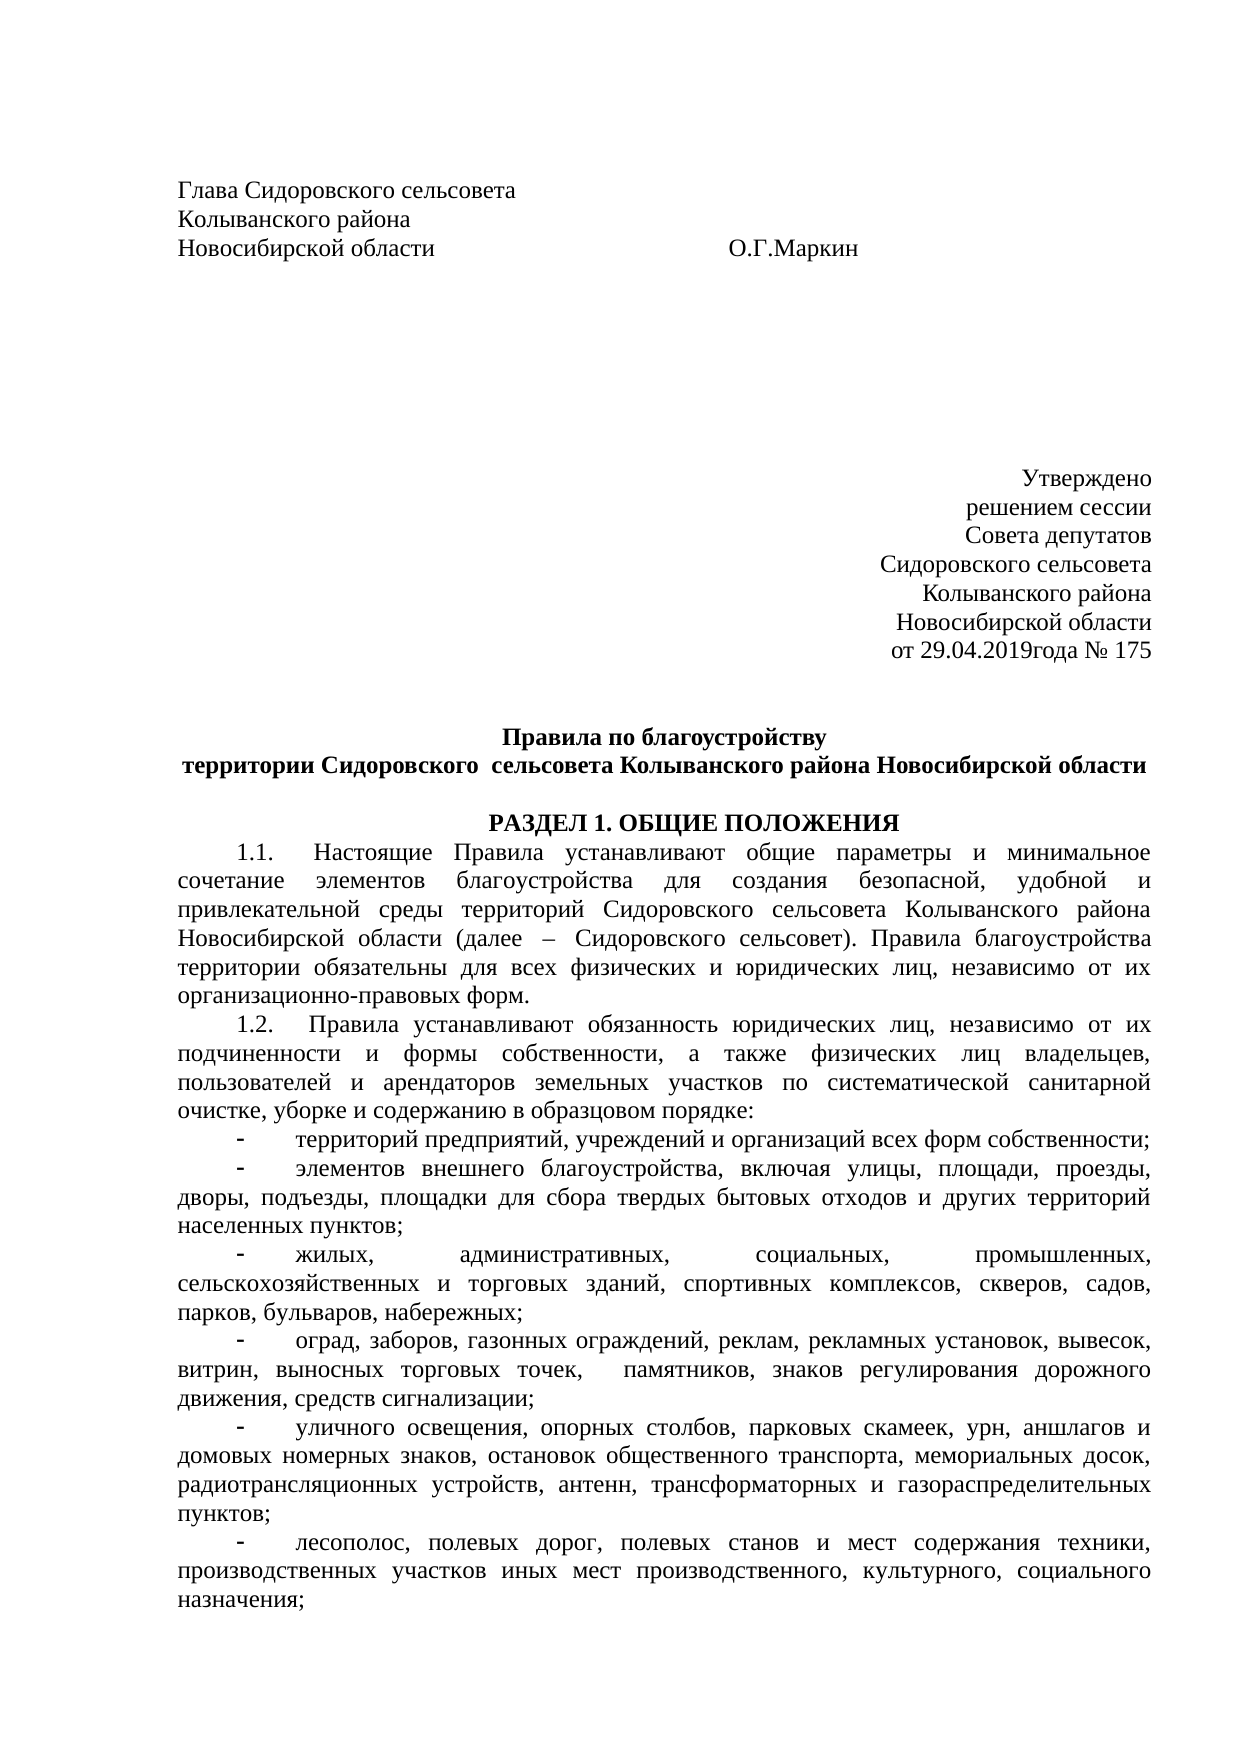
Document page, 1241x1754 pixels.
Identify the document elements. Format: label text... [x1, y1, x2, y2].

list лесополос, полевых дорог, полевых станов и мест содержания техники, производственных участков иных мест производственного, культурного, социального назначения; [177, 1527, 1152, 1613]
text Глава Сидоровского сельсовета Колыванского района Новосибирской области О.Г.Маркин [177, 176, 1152, 262]
text Колыванского района [177, 578, 1152, 607]
list жилых, административных, социальных, промышленных, сельскохозяйственных и торговых зданий, спортивных комплексов, скверов, садов, парков, бульваров, набережных; [177, 1239, 1152, 1326]
text 1.1. Настоящие Правила устанавливают общие параметры и минимальное сочетание элементов благоустройства для создания безопасной, удобной и привлекательной среды территорий Сидоровского сельсовета Колыванского района Новосибирской области (далее – Сидоровского сельсовет). Правила благоустройства территории обязательны для всех физических и юридических лиц, независимо от их организационно-правовых форм. [177, 837, 1152, 1009]
list оград, заборов, газонных ограждений, реклам, рекламных установок, вывесок, витрин, выносных торговых точек, памятников, знаков регулирования дорожного движения, средств сигнализации; [177, 1326, 1152, 1412]
text Новосибирской области [177, 607, 1152, 636]
text РАЗДЕЛ 1. ОБЩИЕ ПОЛОЖЕНИЯ [177, 808, 1152, 837]
text территории Сидоровского сельсовета Колыванского района Новосибирской области [177, 751, 1152, 779]
text Совета депутатов [177, 521, 1152, 549]
list элементов внешнего благоустройства, включая улицы, площади, проезды, дворы, подъезды, площадки для сбора твердых бытовых отходов и других территорий населенных пунктов; [177, 1153, 1152, 1239]
text решением сессии [177, 492, 1152, 521]
text 1.2. Правила устанавливают обязанность юридических лиц, независимо от их подчиненности и формы собственности, а также физических лиц владельцев, пользователей и арендаторов земельных участков по систематической санитарной очистке, уборке и содержанию в образцовом порядке: [177, 1009, 1152, 1124]
text Правила по благоустройству [177, 722, 1152, 751]
list территорий предприятий, учреждений и организаций всех форм собственности; [177, 1124, 1152, 1153]
text Сидоровского сельсовета [177, 549, 1152, 578]
text от 29.04.2019года № 175 [177, 636, 1152, 664]
text Утверждено [177, 463, 1152, 492]
list уличного освещения, опорных столбов, парковых скамеек, урн, аншлагов и домовых номерных знаков, остановок общественного транспорта, мемориальных досок, радиотрансляционных устройств, антенн, трансформаторных и газораспределительных пунктов; [177, 1412, 1152, 1527]
